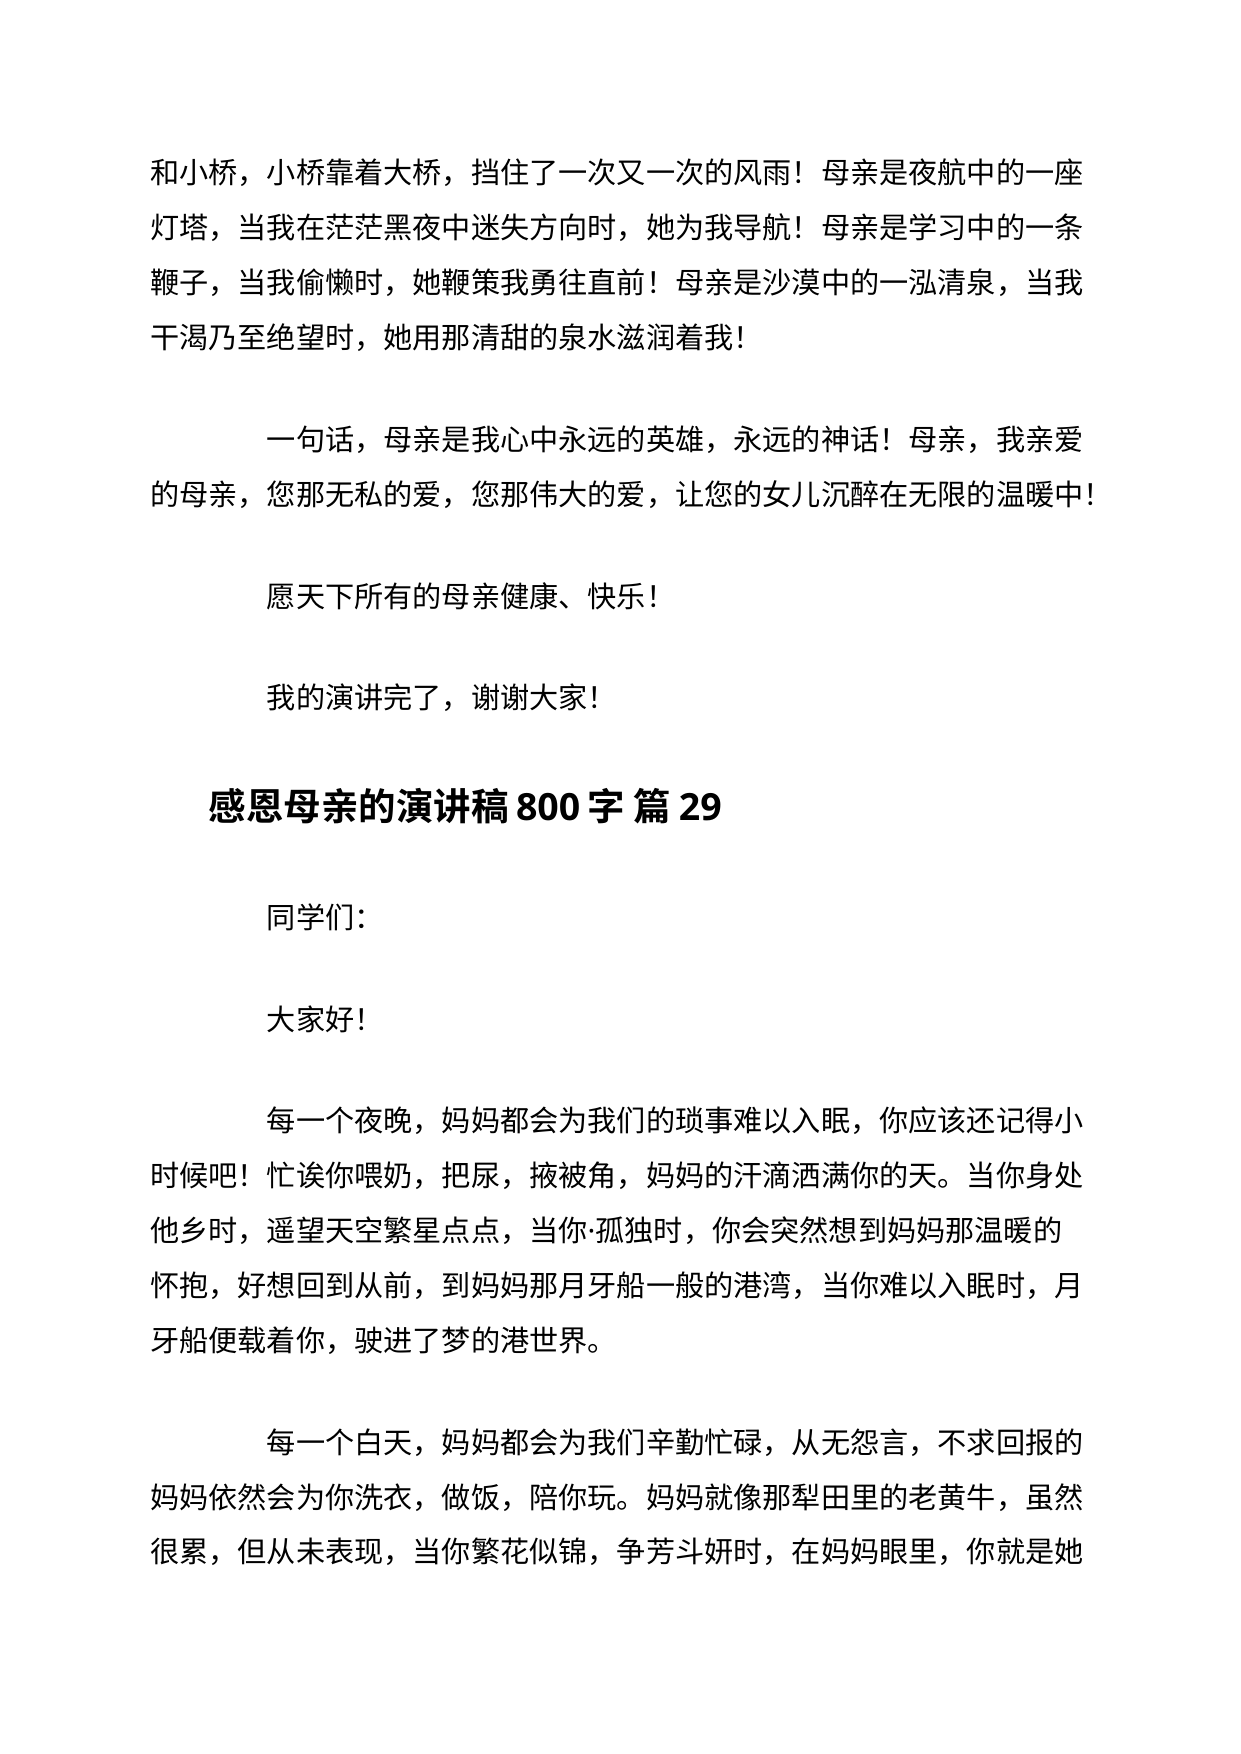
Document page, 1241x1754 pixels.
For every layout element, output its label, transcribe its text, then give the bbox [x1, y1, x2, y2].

text 感恩母亲的演讲稿800字 篇29 [150, 777, 1090, 831]
text 大家好！ [150, 996, 1090, 1038]
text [150, 1419, 1090, 1571]
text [150, 150, 1090, 357]
text 愿天下所有的母亲健康、快乐！ [150, 573, 1090, 615]
text 我的演讲完了，谢谢大家！ [150, 675, 1090, 717]
text 每一个夜晚，妈妈都会为我们的琐事难以入眠，你应该还记得小时候吧！忙诶你喂奶，把尿，掖被角，妈妈的汗滴洒满你的天。当你身处他乡时，遥望天空繁星点点，当你·孤独时，你会突然想到妈妈那温暖的怀抱，好想回到从前，到妈妈那月牙船一般的港湾，当你难以入眠时，月牙船便载着你，驶进了梦的港世界。 [150, 1098, 1090, 1360]
text 同学们： [150, 894, 1090, 937]
text 一句话，母亲是我心中永远的英雄，永远的神话！母亲，我亲爱的母亲，您那无私的爱，您那伟大的爱，让您的女儿沉醉在无限的温暖中！ [150, 416, 1090, 514]
